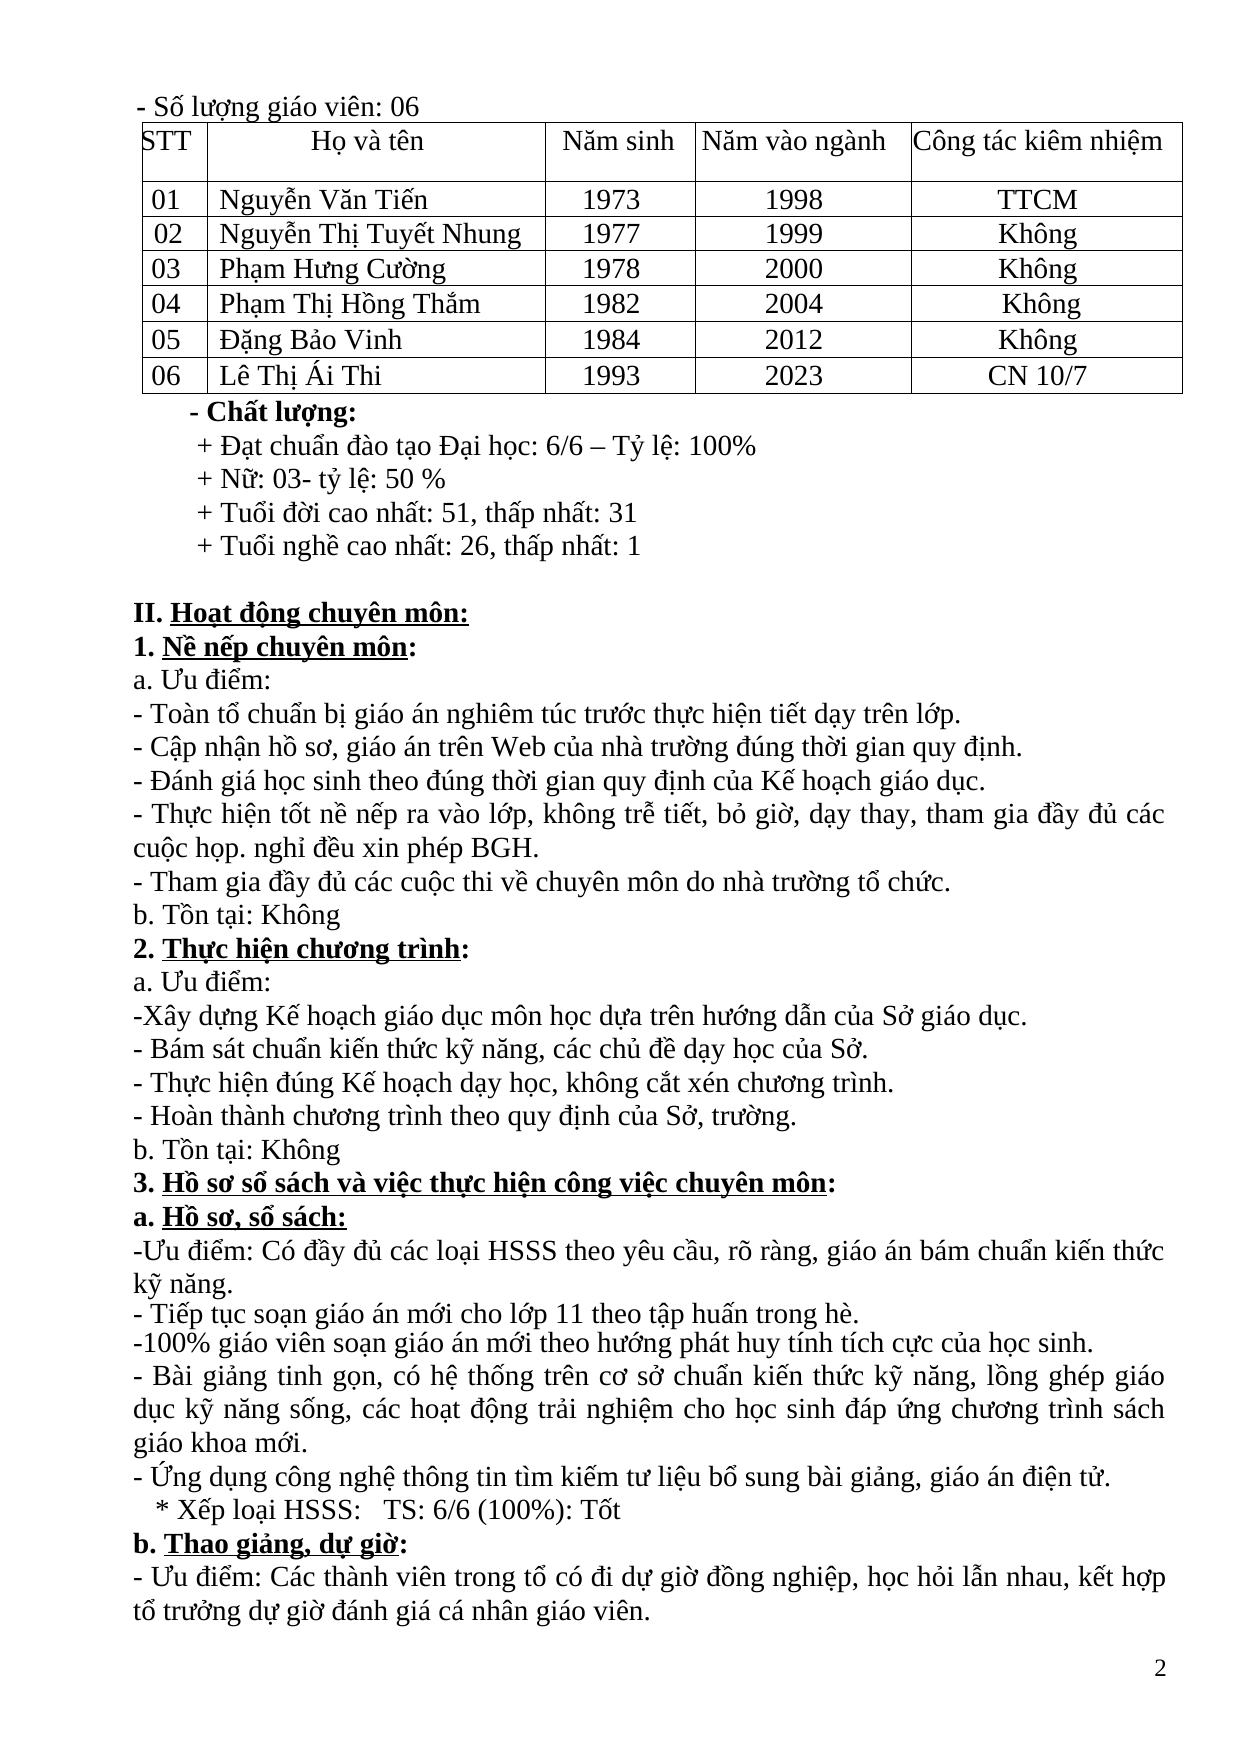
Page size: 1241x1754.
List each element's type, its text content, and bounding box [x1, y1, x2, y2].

table_cell 05 [143, 322, 207, 357]
text - Tham gia đầy đủ các cuộc thi về chuyên môn do nhà trường tổ chức. [133, 864, 1166, 897]
table_cell Nguyễn Thị Tuyết Nhung [208, 217, 545, 250]
table_cell 1984 [546, 322, 695, 357]
table_cell Không [912, 217, 1182, 250]
text - Bám sát chuẩn kiến thức kỹ năng, các chủ đề dạy học của Sở. [133, 1031, 1166, 1065]
text 3. Hồ sơ sổ sách và việc thực hiện công việc chuyên môn: [133, 1166, 1166, 1199]
table_header Họ và tên [208, 123, 545, 181]
text - Ứng dụng công nghệ thông tin tìm kiếm tư liệu bổ sung bài giảng, giáo án điện tử. [133, 1459, 1166, 1492]
text a. Ưu điểm: [133, 964, 1166, 998]
table_cell 1973 [546, 182, 695, 216]
text + Tuổi đời cao nhất: 51, thấp nhất: 31 [114, 495, 1166, 528]
table_cell Nguyễn Văn Tiến [208, 182, 545, 216]
table_cell Phạm Hưng Cường [208, 251, 545, 285]
table_cell 1978 [546, 251, 695, 285]
text - Tiếp tục soạn giáo án mới cho lớp 11 theo tập huấn trong hè. [133, 1300, 1166, 1329]
table_cell TTCM [912, 182, 1182, 216]
table_cell 1993 [546, 358, 695, 393]
text - Thực hiện đúng Kế hoạch dạy học, không cắt xén chương trình. [133, 1065, 1166, 1098]
table_cell 06 [143, 358, 207, 393]
table_cell 1982 [546, 286, 695, 321]
text b. Thao giảng, dự giờ: [133, 1526, 1166, 1559]
table_cell 2023 [696, 358, 911, 393]
text b. Tồn tại: Không [133, 1132, 1166, 1166]
text II. Hoạt động chuyên môn: [133, 595, 1166, 629]
table_cell Lê Thị Ái Thi [208, 358, 545, 393]
table_cell 2004 [696, 286, 911, 321]
text b. Tồn tại: Không [133, 897, 1166, 931]
table_cell 03 [143, 251, 207, 285]
text - Cập nhận hồ sơ, giáo án trên Web của nhà trường đúng thời gian quy định. [133, 729, 1166, 763]
text - Số lượng giáo viên: 06 [114, 89, 1166, 122]
table_header STT [143, 123, 207, 181]
table_cell 1977 [546, 217, 695, 250]
text + Nữ: 03- tỷ lệ: 50 % [114, 461, 1166, 495]
table_cell Không [912, 251, 1182, 285]
table_cell 2012 [696, 322, 911, 357]
text + Tuổi nghề cao nhất: 26, thấp nhất: 1 [114, 528, 1166, 562]
text - Thực hiện tốt nề nếp ra vào lớp, không trễ tiết, bỏ giờ, dạy thay, tham gia đầy đủ các cuộc họp. nghỉ đều xin phép BGH. [133, 797, 1166, 864]
text - Hoàn thành chương trình theo quy định của Sở, trường. [133, 1098, 1166, 1132]
text - Bài giảng tinh gọn, có hệ thống trên cơ sở chuẩn kiến thức kỹ năng, lồng ghép giáo dục kỹ năng sống, các hoạt động trải nghiệm cho học sinh đáp ứng chương trình sách giáo khoa mới. [133, 1358, 1166, 1459]
text -Xây dựng Kế hoạch giáo dục môn học dựa trên hướng dẫn của Sở giáo dục. [133, 998, 1166, 1031]
table_cell Phạm Thị Hồng Thắm [208, 286, 545, 321]
text a. Hồ sơ, sổ sách: [133, 1199, 1166, 1233]
text - Toàn tổ chuẩn bị giáo án nghiêm túc trước thực hiện tiết dạy trên lớp. [133, 696, 1166, 729]
text + Đạt chuẩn đào tạo Đại học: 6/6 – Tỷ lệ: 100% [114, 428, 1166, 461]
table_cell 1999 [696, 217, 911, 250]
table_header Công tác kiêm nhiệm [912, 123, 1182, 181]
text - Đánh giá học sinh theo đúng thời gian quy định của Kế hoạch giáo dục. [133, 763, 1166, 797]
table_header Năm sinh [546, 123, 695, 181]
table_cell 2000 [696, 251, 911, 285]
text - Ưu điểm: Các thành viên trong tổ có đi dự giờ đồng nghiệp, học hỏi lẫn nhau, kết hợp tổ trưởng dự giờ đánh giá cá nhân giáo viên. [133, 1559, 1166, 1626]
table_cell CN 10/7 [912, 358, 1182, 393]
table_cell 04 [143, 286, 207, 321]
text 2. Thực hiện chương trình: [133, 931, 1166, 964]
text -100% giáo viên soạn giáo án mới theo hướng phát huy tính tích cực của học sinh. [133, 1329, 1166, 1358]
text * Xếp loại HSSS: TS: 6/6 (100%): Tốt [133, 1492, 1166, 1526]
table_header Năm vào ngành [696, 123, 911, 181]
table_cell Không [912, 286, 1182, 321]
text a. Ưu điểm: [133, 662, 1166, 696]
table_cell 1998 [696, 182, 911, 216]
table_cell 01 [143, 182, 207, 216]
table_cell Đặng Bảo Vinh [208, 322, 545, 357]
table_cell 02 [143, 217, 207, 250]
text - Chất lượng: [133, 394, 1166, 428]
text -Ưu điểm: Có đầy đủ các loại HSSS theo yêu cầu, rõ ràng, giáo án bám chuẩn kiến thức kỹ năng. [133, 1233, 1166, 1300]
text 1. Nề nếp chuyên môn: [133, 629, 1166, 662]
table_cell Không [912, 322, 1182, 357]
